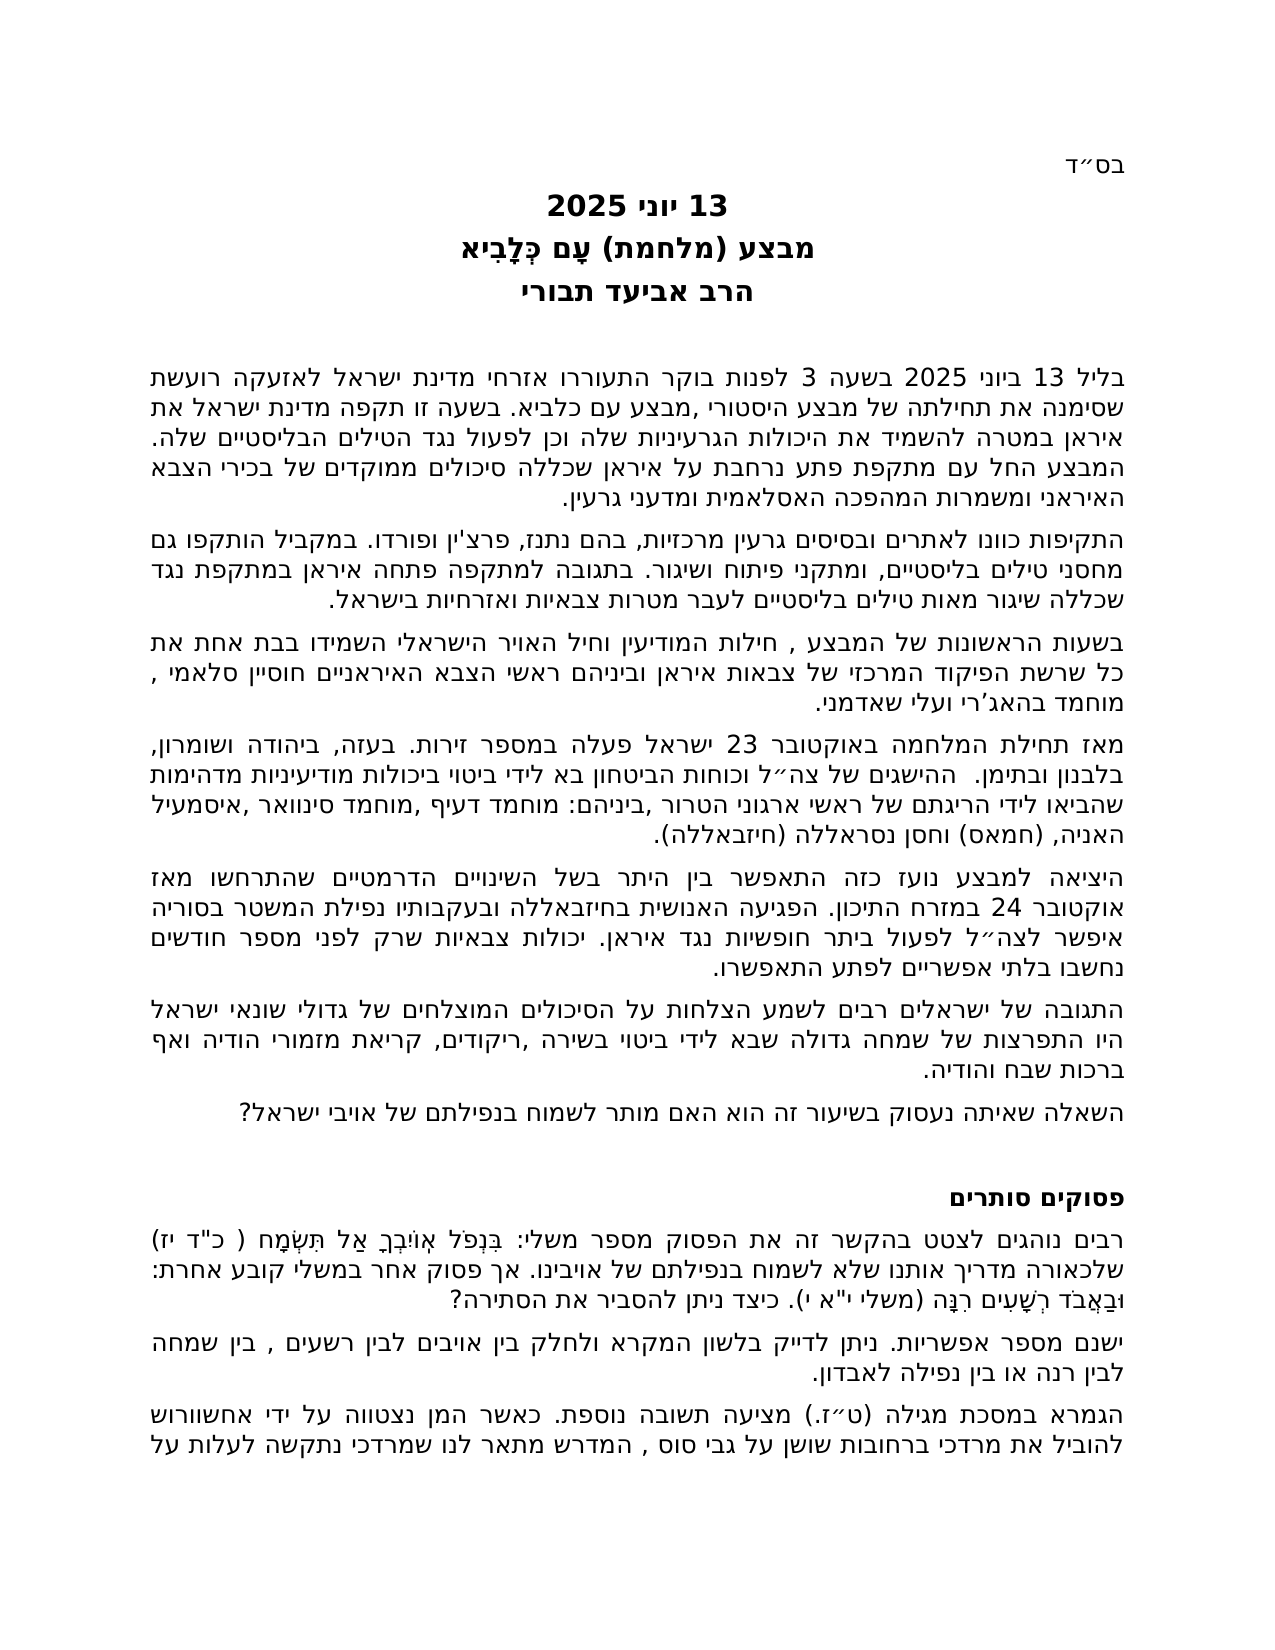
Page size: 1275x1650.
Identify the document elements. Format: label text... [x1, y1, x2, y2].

text היציאה למבצע נועז כזה התאפשר בין היתר בשל השינויים הדרמטיים שהתרחשו מאז אוקטובר 24 במזרח התיכון. הפגיעה האנושית בחיזבאללה ובעקבותיו נפילת המשטר בסוריה איפשר לצה״ל לפעול ביתר חופשיות נגד איראן. יכולות צבאיות שרק לפני מספר חודשים נחשבו בלתי אפשריים לפתע התאפשרו. [150, 862, 1125, 982]
text התקיפות כוונו לאתרים ובסיסים גרעין מרכזיות, בהם נתנז, פרצ'ין ופורדו. במקביל הותקפו גם מחסני טילים בליסטיים, ומתקני פיתוח ושיגור. בתגובה למתקפה פתחה איראן במתקפת נגד שכללה שיגור מאות טילים בליסטיים לעבר מטרות צבאיות ואזרחיות בישראל. [150, 525, 1125, 615]
text מאז תחילת המלחמה באוקטובר 23 ישראל פעלה במספר זירות. בעזה, ביהודה ושומרון, בלבנון ובתימן. ההישגים של צה״ל וכוחות הביטחון בא לידי ביטוי ביכולות מודיעיניות מדהימות שהביאו לידי הריגתם של ראשי ארגוני הטרור ,ביניהם: מוחמד דעיף ,מוחמד סינוואר ,איסמעיל האניה, (חמאס) וחסן נסראללה (חיזבאללה). [150, 730, 1125, 850]
text ישנם מספר אפשריות. ניתן לדייק בלשון המקרא ולחלק בין אויבים לבין רשעים , בין שמחה לבין רנה או בין נפילה לאבדון. [150, 1327, 1125, 1387]
text השאלה שאיתה נעסוק בשיעור זה הוא האם מותר לשמוח בנפילתם של אויבי ישראל? [150, 1097, 1125, 1127]
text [150, 1400, 1125, 1460]
text רבים נוהגים לצטט בהקשר זה את הפסוק מספר משלי: בִּנְפֹל אֽוֹיִבְךָ אַל תִּשְׂמָח ( כ"ד יז) שלכאורה מדריך אותנו שלא לשמוח בנפילתם של אויבינו. אך פסוק אחר במשלי קובע אחרת: וּבַאֲבֹד רְשָׁעִים רִנָּה (משלי י"א י). כיצד ניתן להסביר את הסתירה? [150, 1225, 1125, 1315]
text 13 יוני 2025 [150, 192, 1125, 222]
text הרב אביעד תבורי [150, 277, 1125, 307]
text בליל 13 ביוני 2025 בשעה 3 לפנות בוקר התעוררו אזרחי מדינת ישראל לאזעקה רועשת שסימנה את תחילתה של מבצע היסטורי ,מבצע עם כלביא. בשעה זו תקפה מדינת ישראל את איראן במטרה להשמיד את היכולות הגרעיניות שלה וכן לפעול נגד הטילים הבליסטיים שלה. המבצע החל עם מתקפת פתע נרחבת על איראן שכללה סיכולים ממוקדים של בכירי הצבא האיראני ומשמרות המהפכה האסלאמית ומדעני גרעין. [150, 362, 1125, 512]
text בשעות הראשונות של המבצע , חילות המודיעין וחיל האויר הישראלי השמידו בבת אחת את כל שרשת הפיקוד המרכזי של צבאות איראן וביניהם ראשי הצבא האיראניים חוסיין סלאמי ,מוחמד בהאג’רי ועלי שאדמני. [150, 627, 1125, 717]
text התגובה של ישראלים רבים לשמע הצלחות על הסיכולים המוצלחים של גדולי שונאי ישראל היו התפרצות של שמחה גדולה שבא לידי ביטוי בשירה ,ריקודים, קריאת מזמורי הודיה ואף ברכות שבח והודיה. [150, 995, 1125, 1085]
text פסוקים סותרים [150, 1182, 1125, 1212]
text בס״ד [150, 150, 1125, 180]
text מבצע (מלחמת) עָם כְּלָבִיא [150, 235, 1125, 265]
